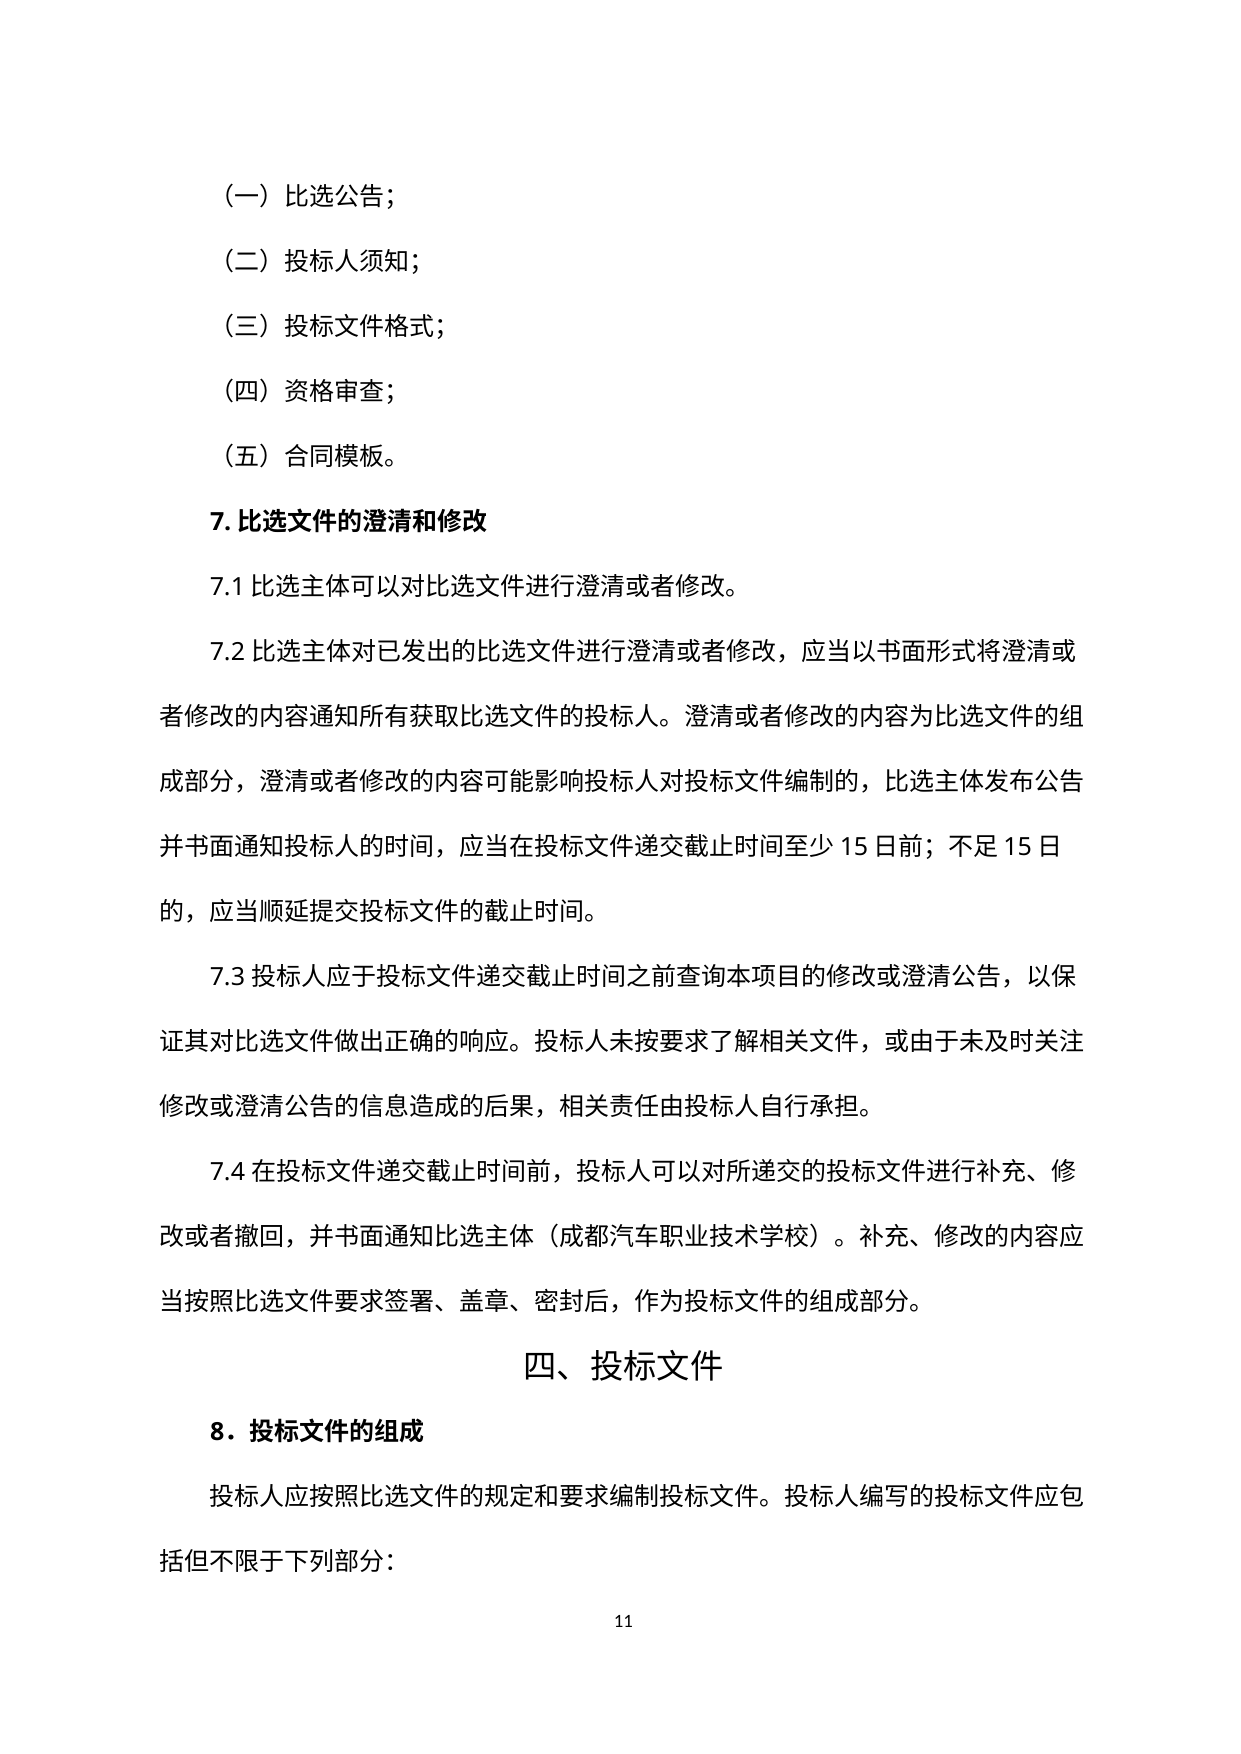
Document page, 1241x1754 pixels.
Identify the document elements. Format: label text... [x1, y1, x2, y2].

text 7.2 比选主体对已发出的比选文件进行澄清或者修改，应当以书面形式将澄清或者修改的内容通知所有获取比选文件的投标人。澄清或者修改的内容为比选文件的组成部分，澄清或者修改的内容可能影响投标人对投标文件编制的，比选主体发布公告并书面通知投标人的时间，应当在投标文件递交截止时间至少15日前；不足15日的，应当顺延提交投标文件的截止时间。 [159, 617, 1087, 942]
text 投标人应按照比选文件的规定和要求编制投标文件。投标人编写的投标文件应包括但不限于下列部分： [159, 1462, 1087, 1592]
text 7.3 投标人应于投标文件递交截止时间之前查询本项目的修改或澄清公告，以保证其对比选文件做出正确的响应。投标人未按要求了解相关文件，或由于未及时关注修改或澄清公告的信息造成的后果，相关责任由投标人自行承担。 [159, 942, 1087, 1137]
text 7.4 在投标文件递交截止时间前，投标人可以对所递交的投标文件进行补充、修改或者撤回，并书面通知比选主体（成都汽车职业技术学校）。补充、修改的内容应当按照比选文件要求签署、盖章、密封后，作为投标文件的组成部分。 [159, 1137, 1087, 1332]
text （二）投标人须知； [159, 227, 1087, 292]
text （五）合同模板。 [159, 422, 1087, 487]
text 7.1比选主体可以对比选文件进行澄清或者修改。 [159, 552, 1087, 617]
subtitle 四、投标文件 [159, 1332, 1087, 1397]
text （三）投标文件格式； [159, 292, 1087, 357]
text （一）比选公告； [159, 162, 1087, 227]
text （四）资格审查； [159, 357, 1087, 422]
subtitle 8．投标文件的组成 [159, 1397, 1087, 1462]
text 7. 比选文件的澄清和修改 [159, 487, 1087, 552]
